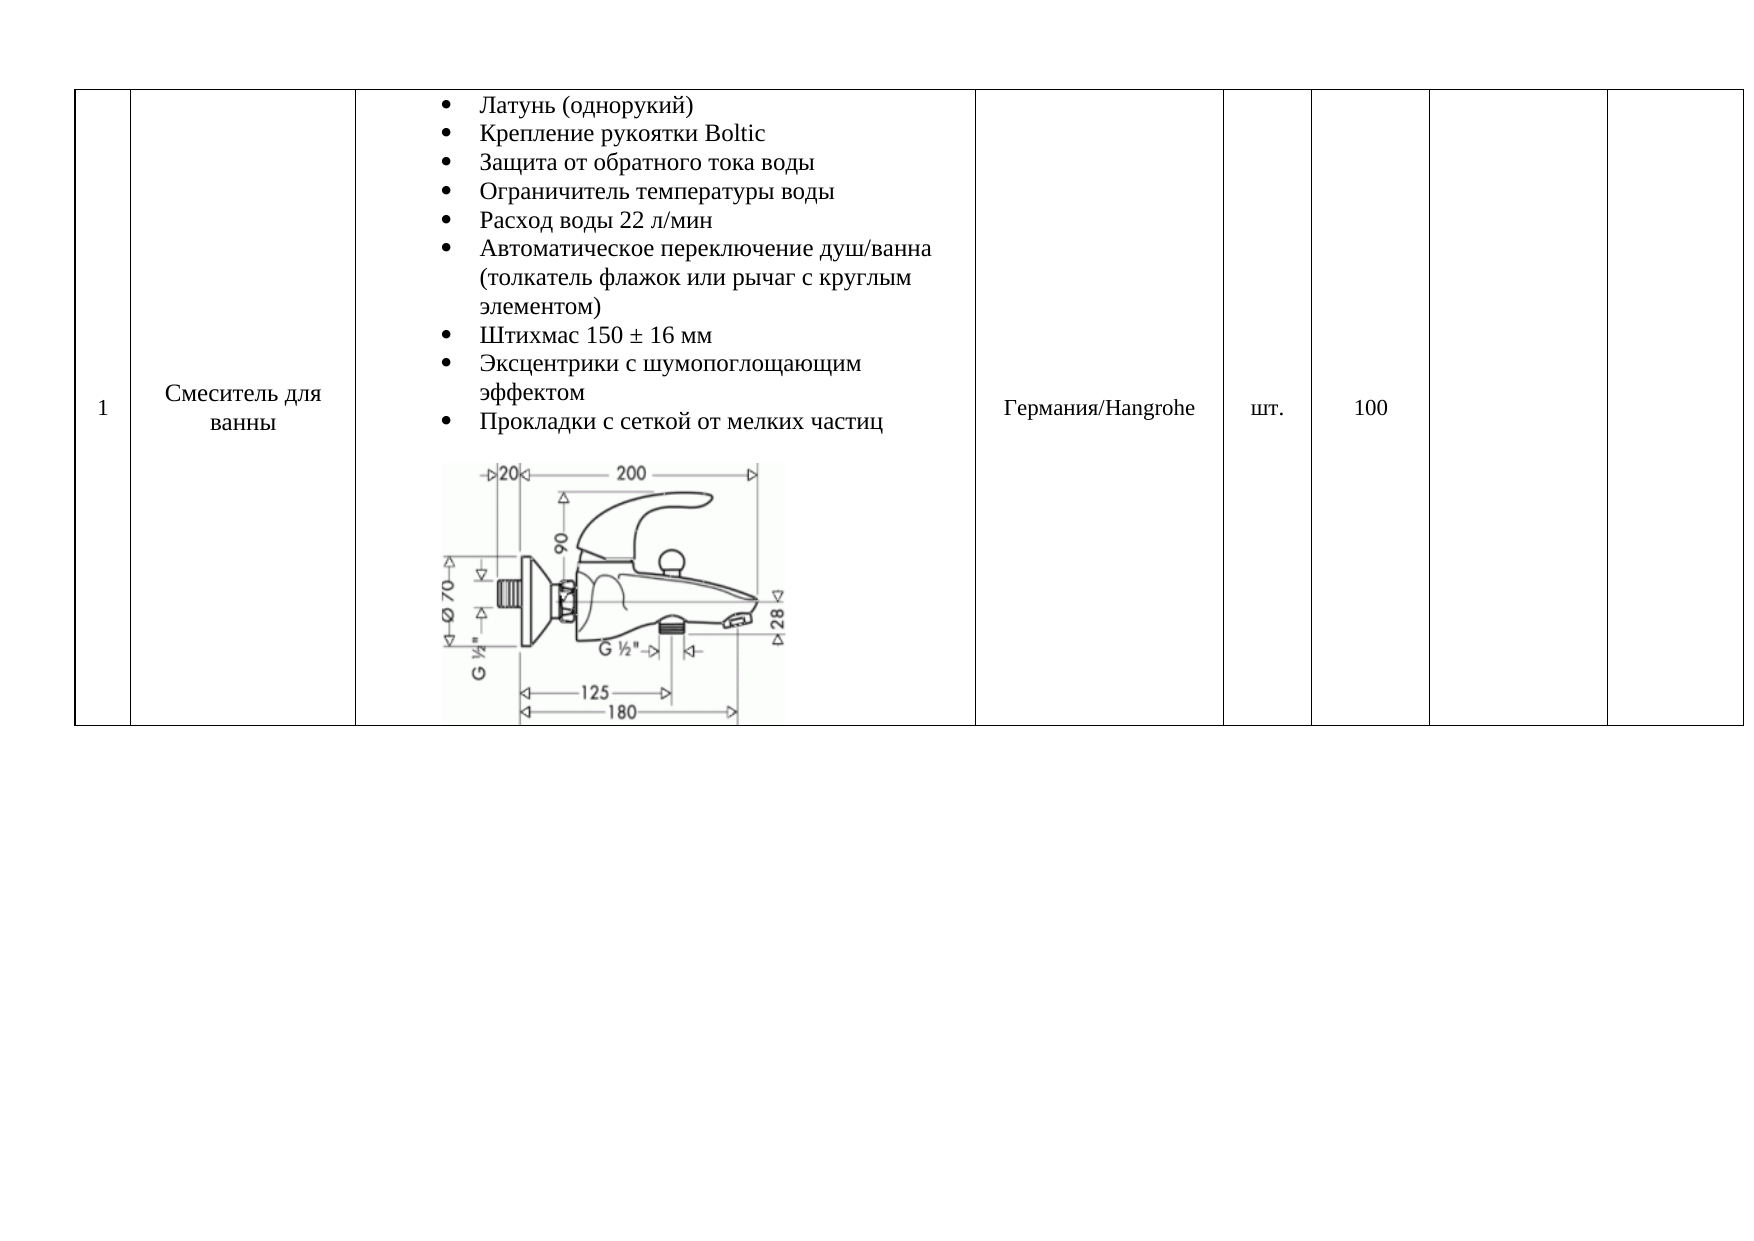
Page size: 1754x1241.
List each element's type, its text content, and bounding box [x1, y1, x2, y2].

picture [441, 463, 786, 725]
table_cell Латунь (однорукий) Крепление рукоятки Boltic Защита от обратного тока воды Ограничитель температуры воды Расход воды 22 л/мин Автоматическое переключение душ/ванна (толкатель флажок или рычаг с круглым элементом) Штихмас 150 ± Эксцентрики с шумопоглощающим эффектом Прокладки с сеткой от мелких частиц [356, 90, 975, 725]
table_cell 100 [1312, 90, 1429, 725]
table_cell [1430, 90, 1607, 725]
table_cell Смеситель для ванны [131, 90, 355, 725]
table_cell Германия/Hangrohe [976, 90, 1223, 725]
table_cell шт. [1224, 90, 1311, 725]
table_cell [1608, 90, 1743, 725]
table_cell 1 [76, 90, 130, 725]
